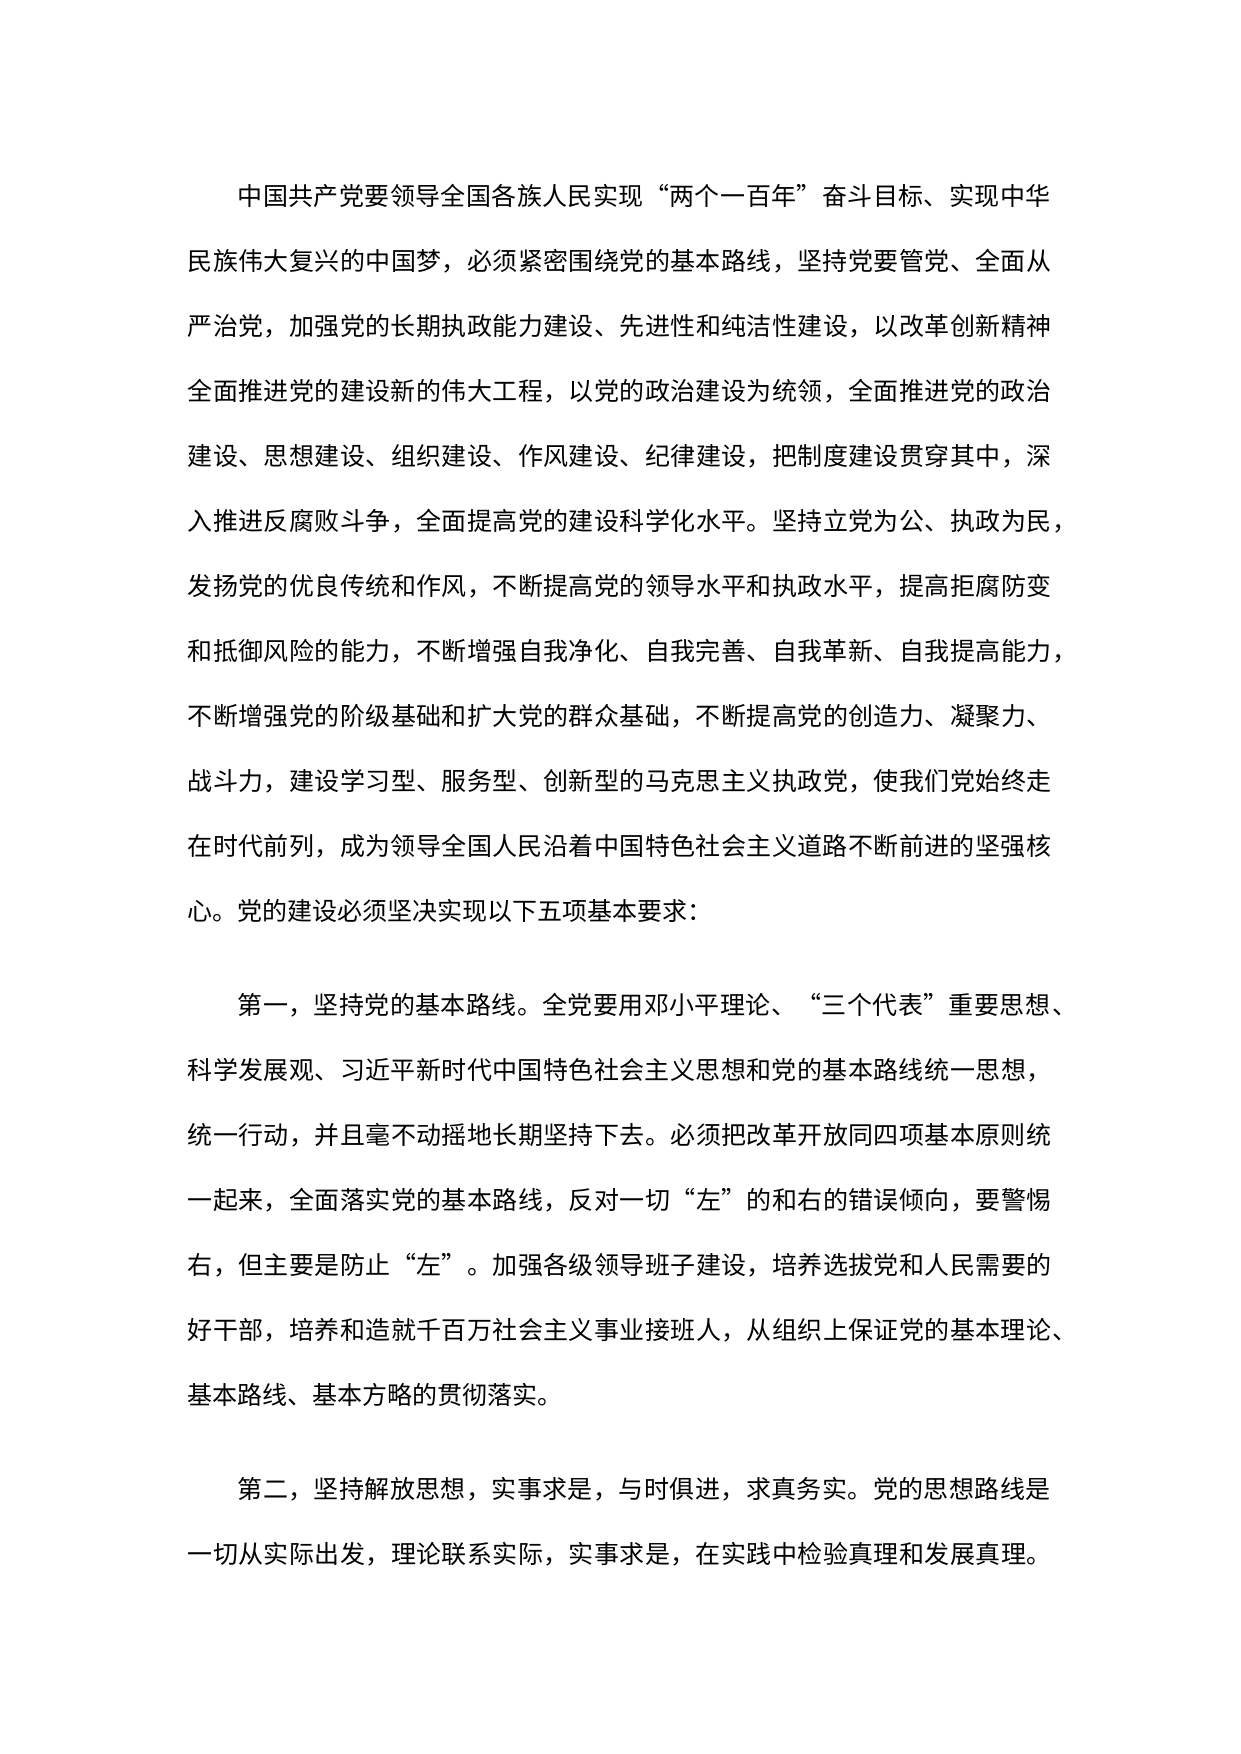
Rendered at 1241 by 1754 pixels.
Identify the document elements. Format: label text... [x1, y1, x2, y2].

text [187, 1455, 1053, 1585]
text 第一，坚持党的基本路线。全党要用邓小平理论、“三个代表”重要思想、科学发展观、习近平新时代中国特色社会主义思想和党的基本路线统一思想，统一行动，并且毫不动摇地长期坚持下去。必须把改革开放同四项基本原则统一起来，全面落实党的基本路线，反对一切“左”的和右的错误倾向，要警惕右，但主要是防止“左”。加强各级领导班子建设，培养选拔党和人民需要的好干部，培养和造就千百万社会主义事业接班人，从组织上保证党的基本理论、基本路线、基本方略的贯彻落实。 [187, 971, 1053, 1426]
text 中国共产党要领导全国各族人民实现“两个一百年”奋斗目标、实现中华民族伟大复兴的中国梦，必须紧密围绕党的基本路线，坚持党要管党、全面从严治党，加强党的长期执政能力建设、先进性和纯洁性建设，以改革创新精神全面推进党的建设新的伟大工程，以党的政治建设为统领，全面推进党的政治建设、思想建设、组织建设、作风建设、纪律建设，把制度建设贯穿其中，深入推进反腐败斗争，全面提高党的建设科学化水平。坚持立党为公、执政为民，发扬党的优良传统和作风，不断提高党的领导水平和执政水平，提高拒腐防变和抵御风险的能力，不断增强自我净化、自我完善、自我革新、自我提高能力，不断增强党的阶级基础和扩大党的群众基础，不断提高党的创造力、凝聚力、战斗力，建设学习型、服务型、创新型的马克思主义执政党，使我们党始终走在时代前列，成为领导全国人民沿着中国特色社会主义道路不断前进的坚强核心。党的建设必须坚决实现以下五项基本要求： [187, 162, 1053, 942]
